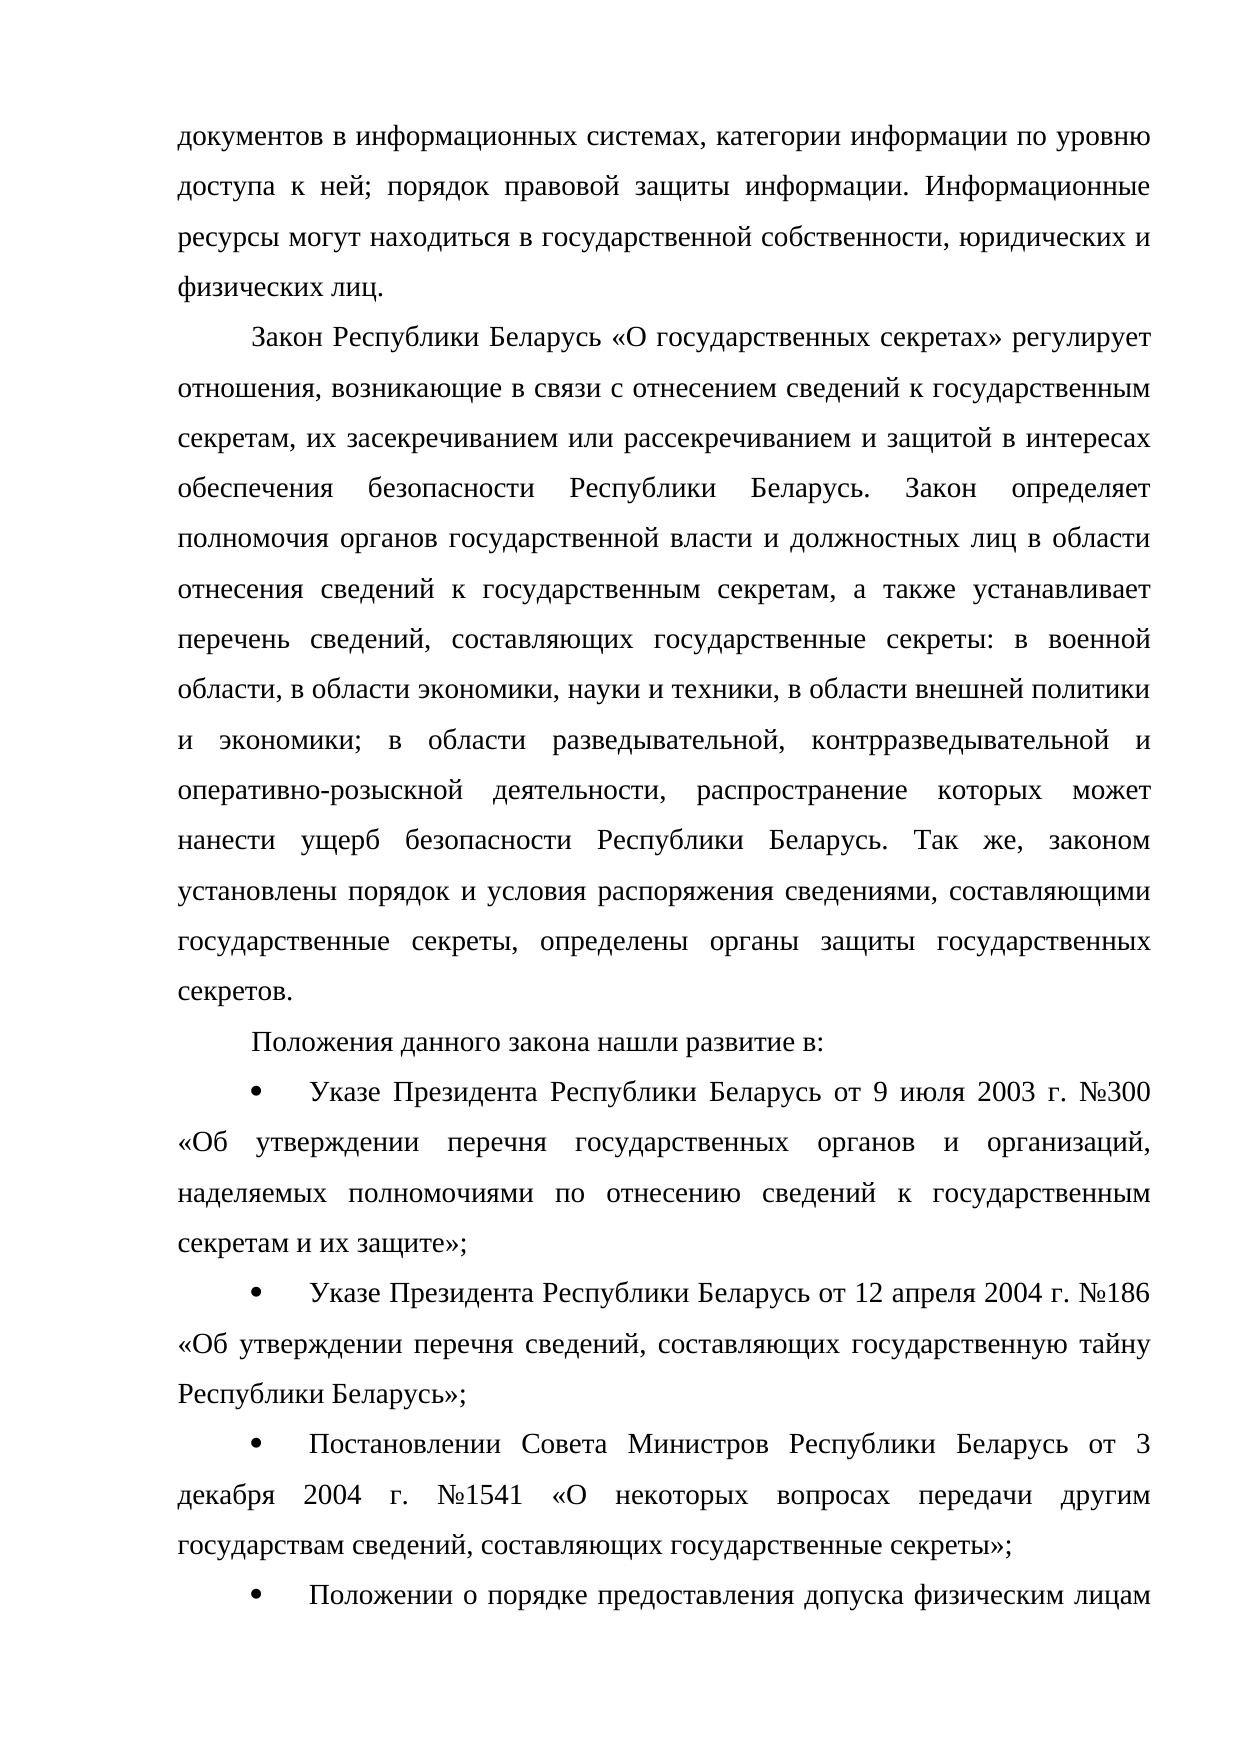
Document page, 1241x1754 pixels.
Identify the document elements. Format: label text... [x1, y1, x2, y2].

list Постановлении Совета Министров Республики Беларусь от 3 декабря . №1541 «О некоторых вопросах передачи другим государствам сведений, составляющих государственные секреты»; [177, 1426, 1152, 1561]
text Положения данного закона нашли развитие в: [177, 1024, 1152, 1057]
list Указе Президента Республики Беларусь от 12 апреля . №186 «Об утверждении перечня сведений, составляющих государственную тайну Республики Беларусь»; [177, 1275, 1152, 1410]
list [177, 1577, 1152, 1611]
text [177, 118, 1152, 303]
list Указе Президента Республики Беларусь от 9 июля 2003 г. №300 «Об утверждении перечня государственных органов и организаций, наделяемых полномочиями по отнесению сведений к государственным секретам и их защите»; [177, 1074, 1152, 1259]
text Закон Республики Беларусь «О государственных секретах» регулирует отношения, возникающие в связи с отнесением сведений к государственным секретам, их засекречиванием или рассекречиванием и защитой в интересах обеспечения безопасности Республики Беларусь. Закон определяет полномочия органов государственной власти и должностных лиц в области отнесения сведений к государственным секретам, а также устанавливает перечень сведений, составляющих государственные секреты: в военной области, в области экономики, науки и техники, в области внешней политики и экономики; в области разведывательной, контрразведывательной и оперативно-розыскной деятельности, распространение которых может нанести ущерб безопасности Республики Беларусь. Так же, законом установлены порядок и условия распоряжения сведениями, составляющими государственные секреты, определены органы защиты государственных секретов. [177, 319, 1152, 1007]
